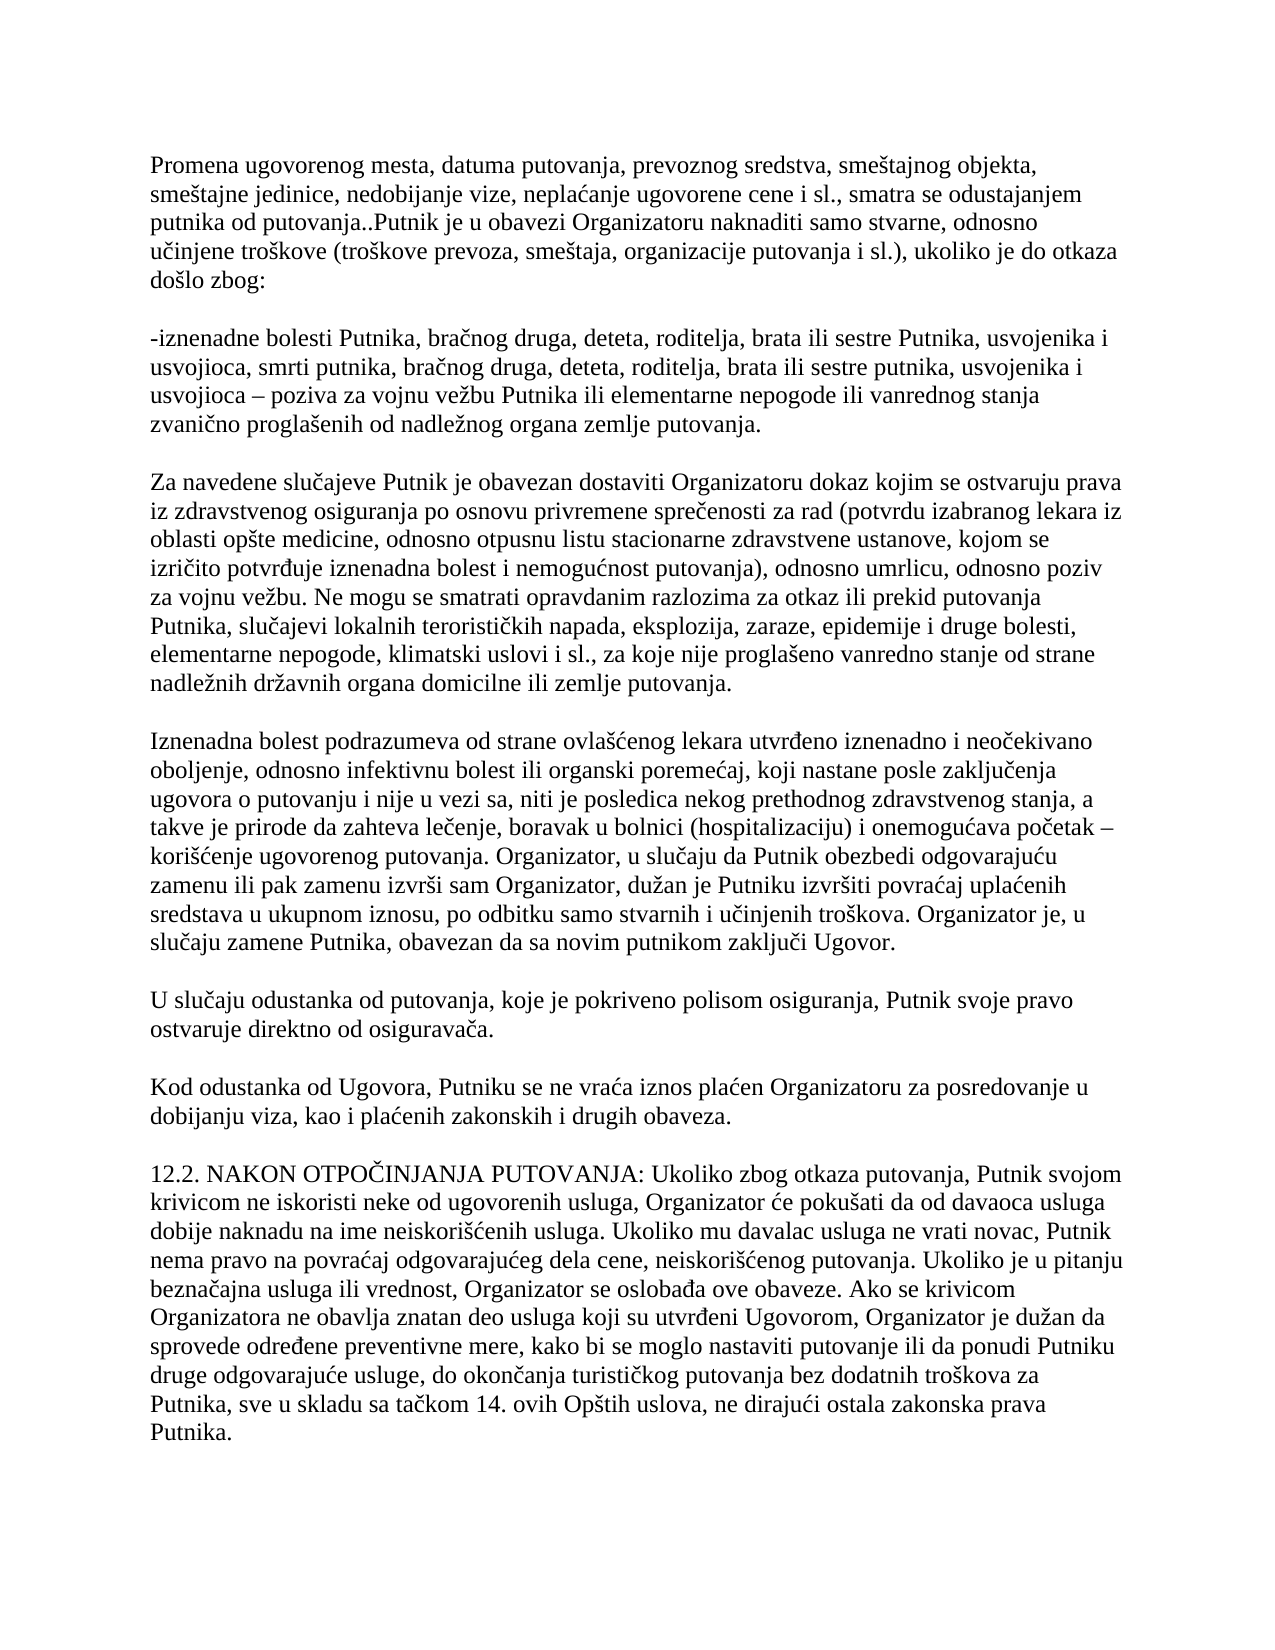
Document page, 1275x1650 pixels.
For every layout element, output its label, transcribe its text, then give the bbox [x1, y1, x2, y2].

text Za navedene slučajeve Putnik je obavezan dostaviti Organizatoru dokaz kojim se ostvaruju prava iz zdravstvenog osiguranja po osnovu privremene sprečenosti za rad (potvrdu izabranog lekara iz oblasti opšte medicine, odnosno otpusnu listu stacionarne zdravstvene ustanove, kojom se izričito potvrđuje iznenadna bolest i nemogućnost putovanja), odnosno umrlicu, odnosno poziv za vojnu vežbu. Ne mogu se smatrati opravdanim razlozima za otkaz ili prekid putovanja Putnika, slučajevi lokalnih terorističkih napada, eksplozija, zaraze, epidemije i druge bolesti, elementarne nepogode, klimatski uslovi i sl., za koje nije proglašeno vanredno stanje od strane nadležnih državnih organa domicilne ili zemlje putovanja. [150, 467, 1125, 697]
text Promena ugovorenog mesta, datuma putovanja, prevoznog sredstva, smeštajnog objekta, smeštajne jedinice, nedobijanje vize, neplaćanje ugovorene cene i sl., smatra se odustajanjem putnika od putovanja..Putnik je u obavezi Organizatoru naknaditi samo stvarne, odnosno učinjene troškove (troškove prevoza, smeštaja, organizacije putovanja i sl.), ukoliko je do otkaza došlo zbog: [150, 150, 1125, 294]
text Kod odustanka od Ugovora, Putniku se ne vraća iznos plaćen Organizatoru za posredovanje u dobijanju viza, kao i plaćenih zakonskih i drugih obaveza. [150, 1072, 1125, 1129]
text Iznenadna bolest podrazumeva od strane ovlašćenog lekara utvrđeno iznenadno i neočekivano oboljenje, odnosno infektivnu bolest ili organski poremećaj, koji nastane posle zaključenja ugovora o putovanju i nije u vezi sa, niti je posledica nekog prethodnog zdravstvenog stanja, a takve je prirode da zahteva lečenje, boravak u bolnici (hospitalizaciju) i onemogućava početak – korišćenje ugovorenog putovanja. Organizator, u slučaju da Putnik obezbedi odgovarajuću zamenu ili pak zamenu izvrši sam Organizator, dužan je Putniku izvršiti povraćaj uplaćenih sredstava u ukupnom iznosu, po odbitku samo stvarnih i učinjenih troškova. Organizator je, u slučaju zamene Putnika, obavezan da sa novim putnikom zaključi Ugovor. [150, 726, 1125, 956]
text U slučaju odustanka od putovanja, koje je pokriveno polisom osiguranja, Putnik svoje pravo ostvaruje direktno od osiguravača. [150, 985, 1125, 1043]
text 12.2. NAKON OTPOČINJANJA PUTOVANJA: Ukoliko zbog otkaza putovanja, Putnik svojom krivicom ne iskoristi neke od ugovorenih usluga, Organizator će pokušati da od davaoca usluga dobije naknadu na ime neiskorišćenih usluga. Ukoliko mu davalac usluga ne vrati novac, Putnik nema pravo na povraćaj odgovarajućeg dela cene, neiskorišćenog putovanja. Ukoliko je u pitanju beznačajna usluga ili vrednost, Organizator se oslobađa ove obaveze. Ako se krivicom Organizatora ne obavlja znatan deo usluga koji su utvrđeni Ugovorom, Organizator je dužan da sprovede određene preventivne mere, kako bi se moglo nastaviti putovanje ili da ponudi Putniku druge odgovarajuće usluge, do okončanja turističkog putovanja bez dodatnih troškova za Putnika, sve u skladu sa tačkom 14. ovih Opštih uslova, ne dirajući ostala zakonska prava Putnika. [150, 1159, 1125, 1446]
text -iznenadne bolesti Putnika, bračnog druga, deteta, roditelja, brata ili sestre Putnika, usvojenika i usvojioca, smrti putnika, bračnog druga, deteta, roditelja, brata ili sestre putnika, usvojenika i usvojioca – poziva za vojnu vežbu Putnika ili elementarne nepogode ili vanrednog stanja zvanično proglašenih od nadležnog organa zemlje putovanja. [150, 323, 1125, 438]
